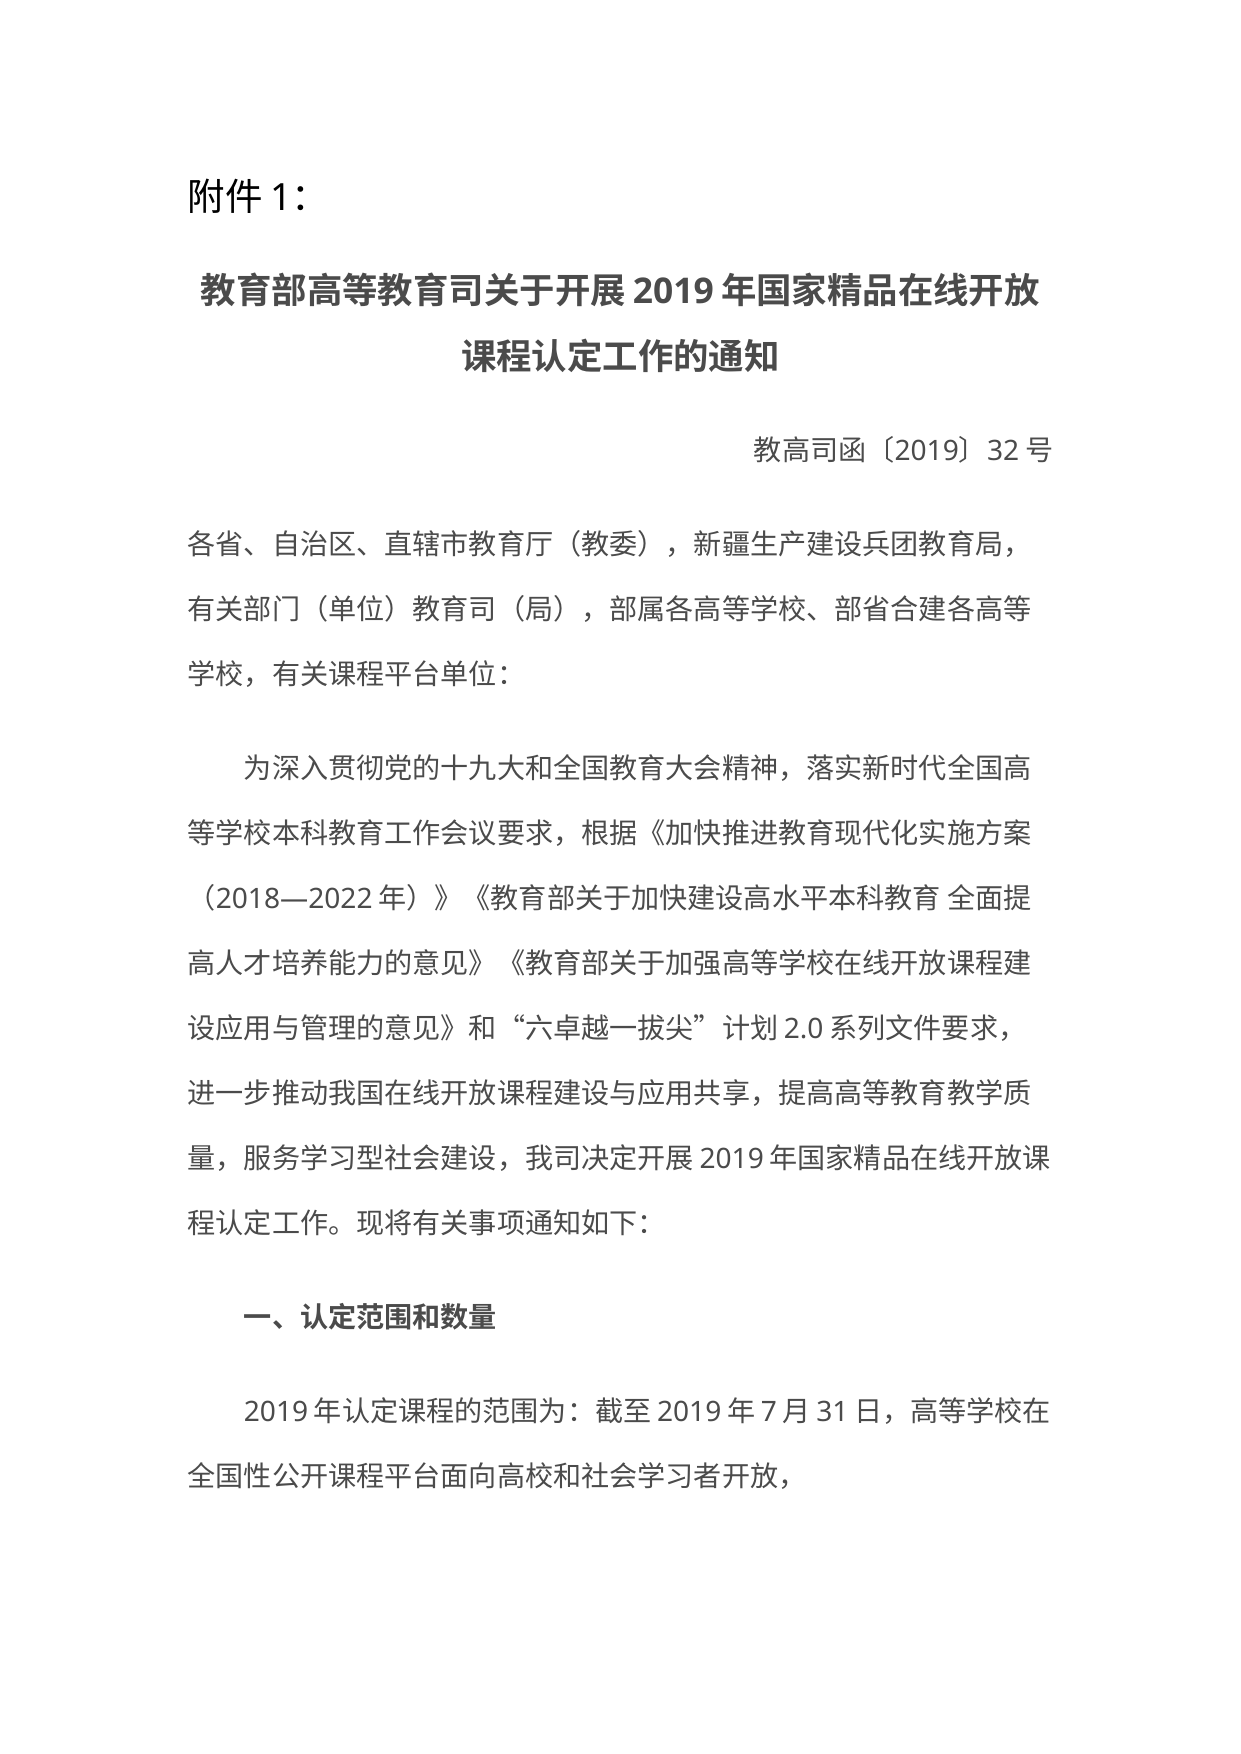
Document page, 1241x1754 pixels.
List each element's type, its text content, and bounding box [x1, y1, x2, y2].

text 一、认定范围和数量 [187, 1283, 1053, 1348]
text 各省、自治区、直辖市教育厅（教委），新疆生产建设兵团教育局，有关部门（单位）教育司（局），部属各高等学校、部省合建各高等学校，有关课程平台单位： [187, 509, 1053, 704]
text 为深入贯彻党的十九大和全国教育大会精神，落实新时代全国高等学校本科教育工作会议要求，根据《加快推进教育现代化实施方案（2018—2022年）》《教育部关于加快建设高水平本科教育 全面提高人才培养能力的意见》《教育部关于加强高等学校在线开放课程建设应用与管理的意见》和“六卓越一拔尖”计划2.0系列文件要求，进一步推动我国在线开放课程建设与应用共享，提高高等教育教学质量，服务学习型社会建设，我司决定开展2019年国家精品在线开放课程认定工作。现将有关事项通知如下： [187, 734, 1053, 1254]
text 附件1： [187, 162, 1053, 227]
text 教育部高等教育司关于开展2019年国家精品在线开放课程认定工作的通知 [187, 256, 1053, 386]
text 教高司函〔2019〕32号 [187, 415, 1053, 480]
text 2019年认定课程的范围为：截至2019年7月31日，高等学校在全国性公开课程平台面向高校和社会学习者开放， [187, 1377, 1053, 1507]
